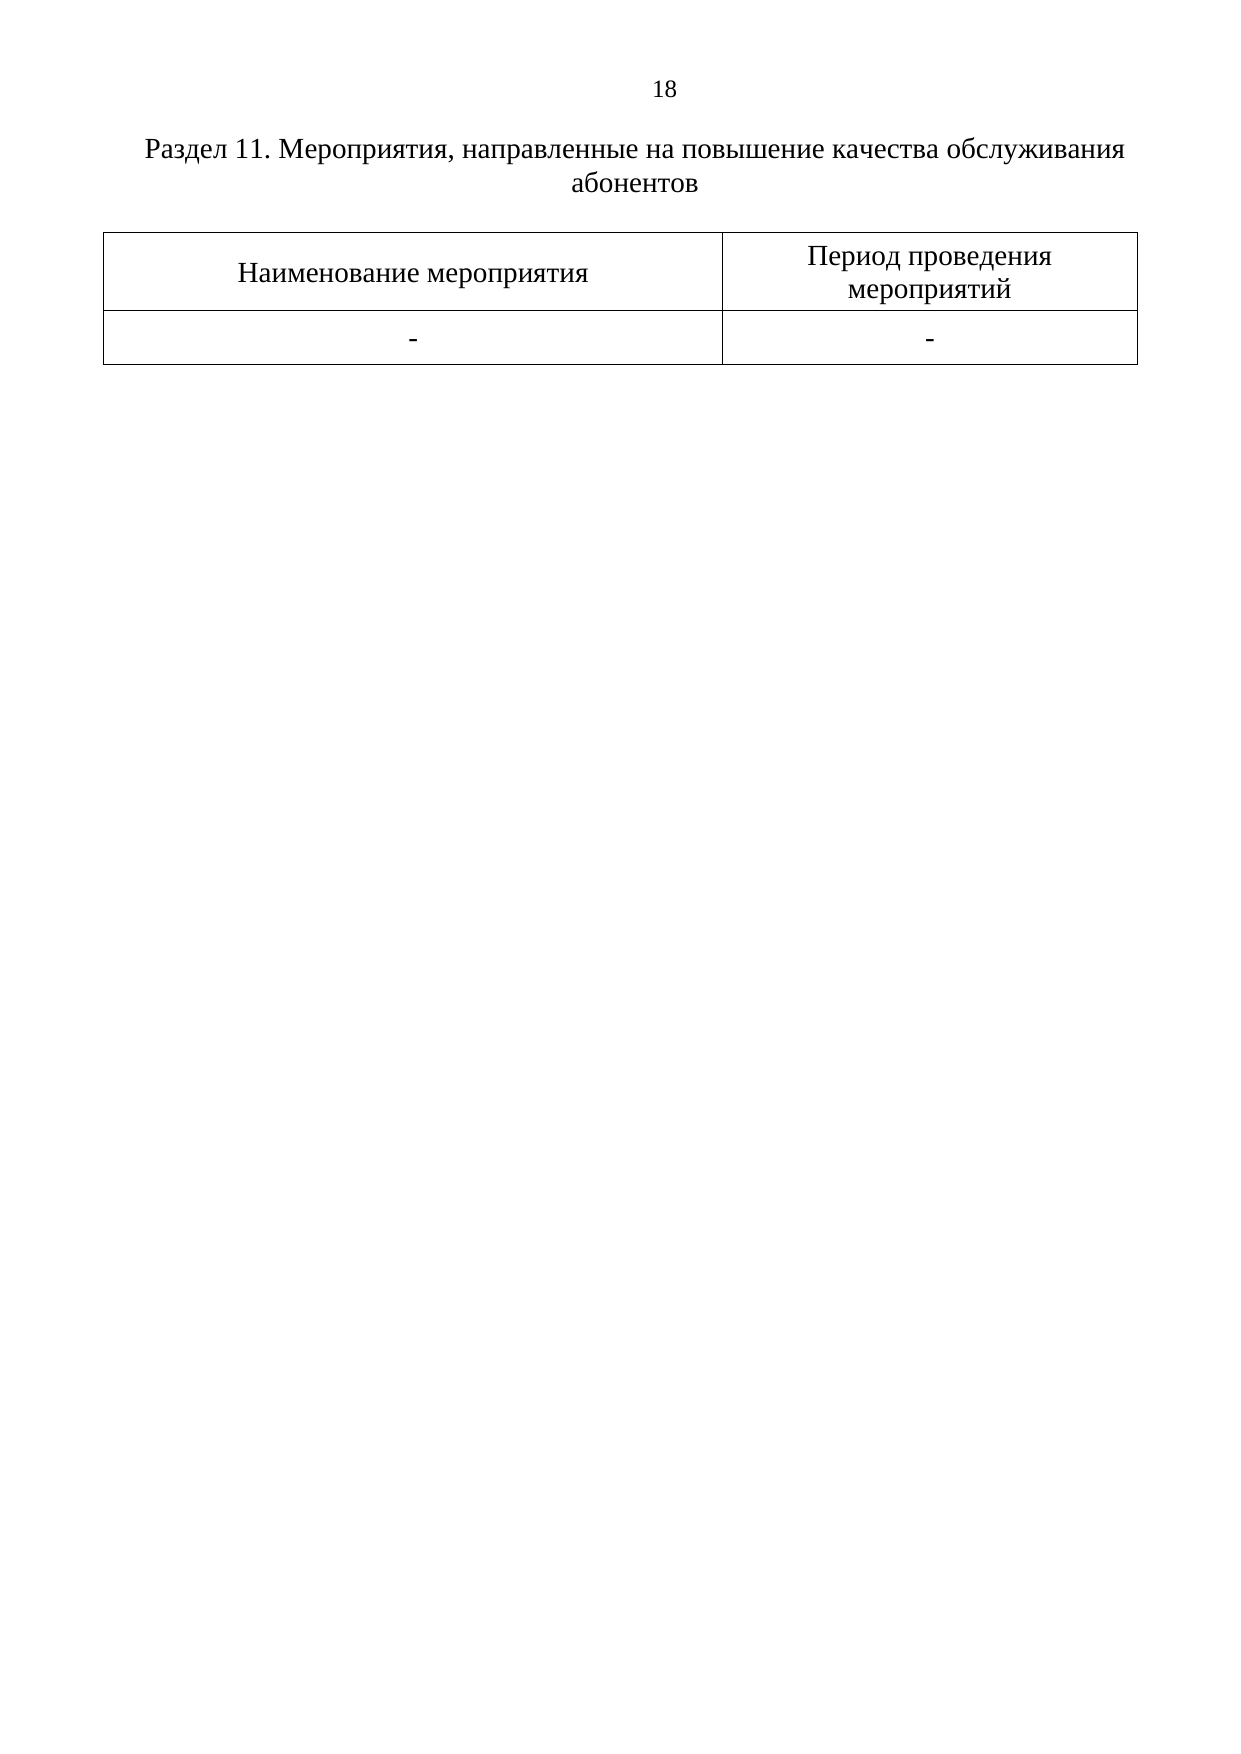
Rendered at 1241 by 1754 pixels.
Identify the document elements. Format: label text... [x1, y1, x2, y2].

table_header Период проведения мероприятий [723, 233, 1137, 310]
text Раздел 11. Мероприятия, направленные на повышение качества обслуживания абонентов [103, 131, 1166, 198]
table_header Наименование мероприятия [104, 233, 722, 310]
table_cell - [723, 311, 1137, 364]
table_cell - [104, 311, 722, 364]
